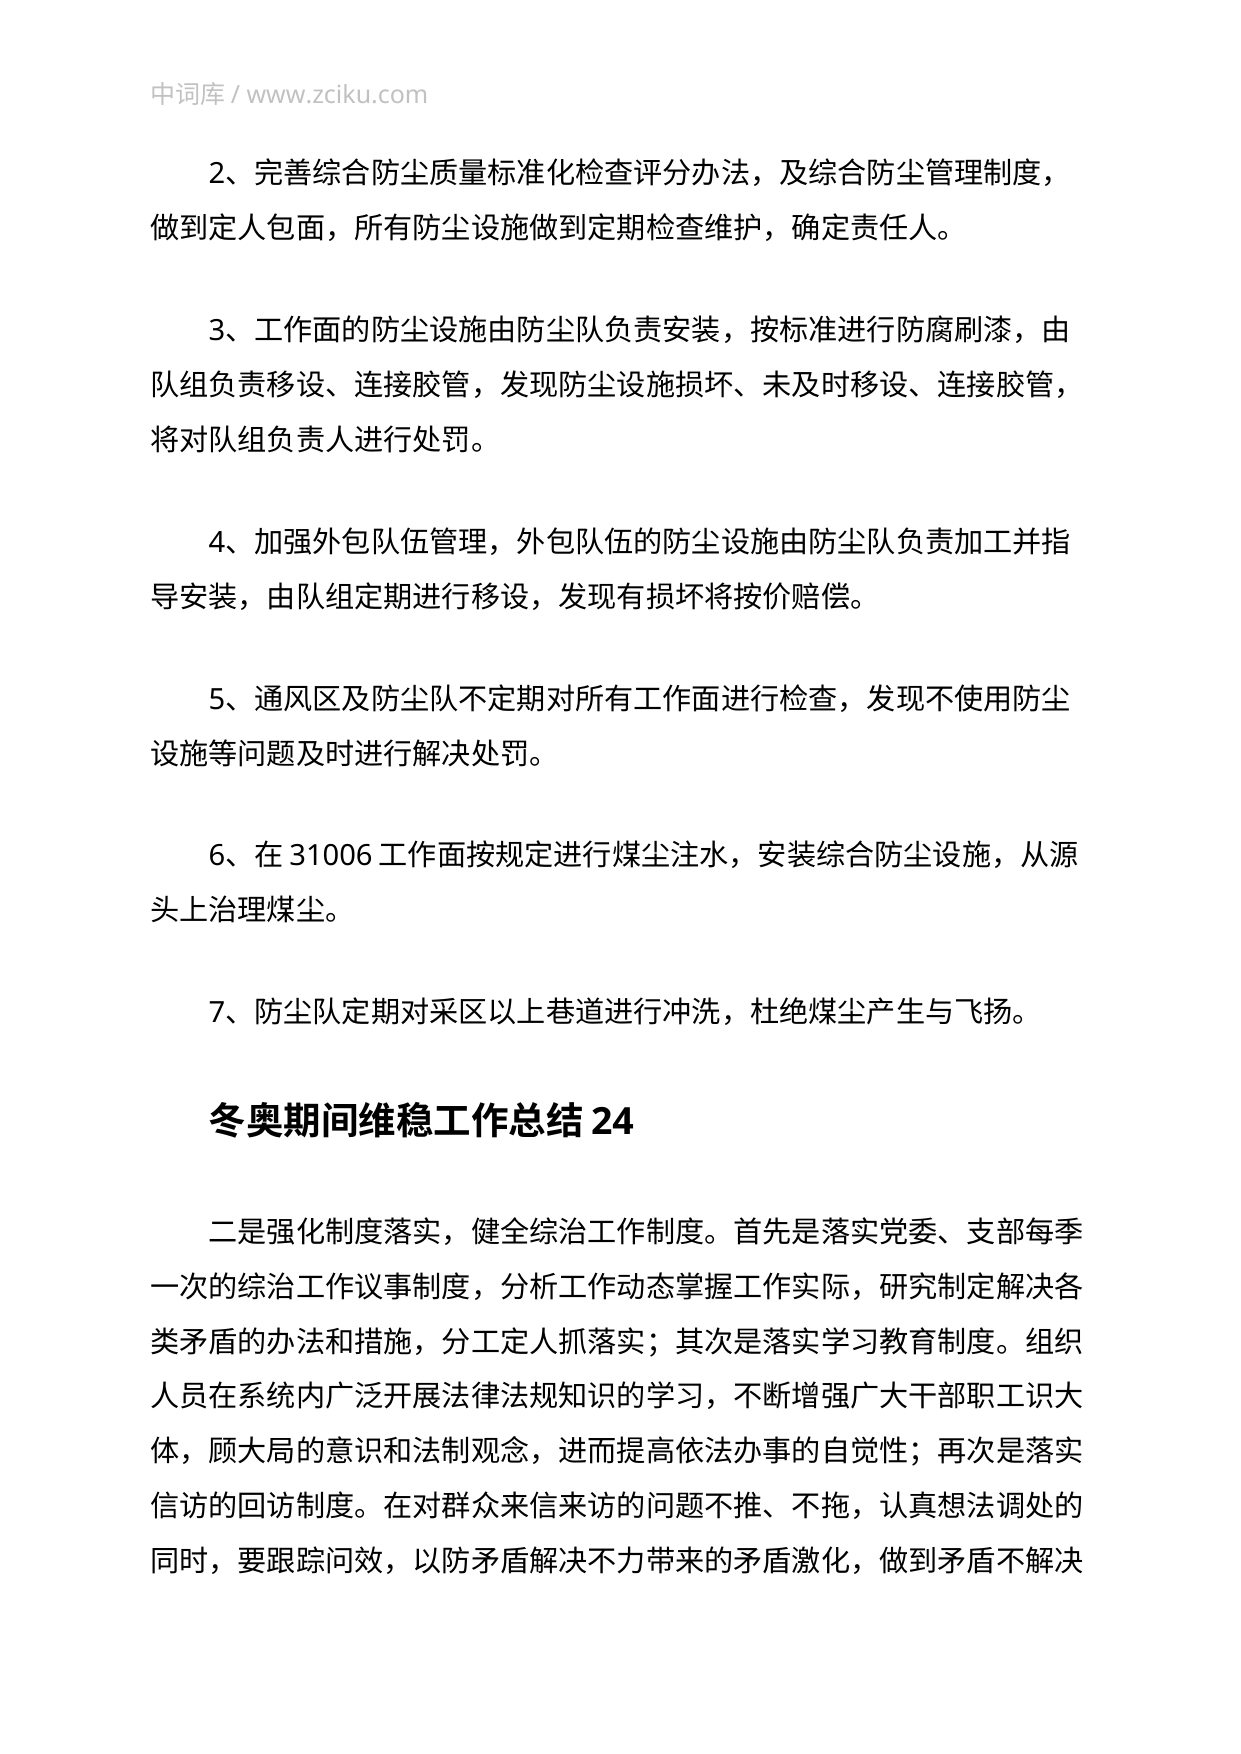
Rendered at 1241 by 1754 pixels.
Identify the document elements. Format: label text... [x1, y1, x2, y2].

text 2、完善综合防尘质量标准化检查评分办法，及综合防尘管理制度，做到定人包面，所有防尘设施做到定期检查维护，确定责任人。 [150, 150, 1090, 247]
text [150, 1208, 1090, 1580]
text 7、防尘队定期对采区以上巷道进行冲洗，杜绝煤尘产生与飞扬。 [150, 989, 1090, 1031]
text 4、加强外包队伍管理，外包队伍的防尘设施由防尘队负责加工并指导安装，由队组定期进行移设，发现有损坏将按价赔偿。 [150, 518, 1090, 616]
text 3、工作面的防尘设施由防尘队负责安装，按标准进行防腐刷漆，由队组负责移设、连接胶管，发现防尘设施损坏、未及时移设、连接胶管，将对队组负责人进行处罚。 [150, 307, 1090, 459]
text 冬奥期间维稳工作总结24 [150, 1091, 1090, 1145]
text 5、通风区及防尘队不定期对所有工作面进行检查，发现不使用防尘设施等问题及时进行解决处罚。 [150, 675, 1090, 772]
text 6、在31006工作面按规定进行煤尘注水，安装综合防尘设施，从源头上治理煤尘。 [150, 832, 1090, 929]
